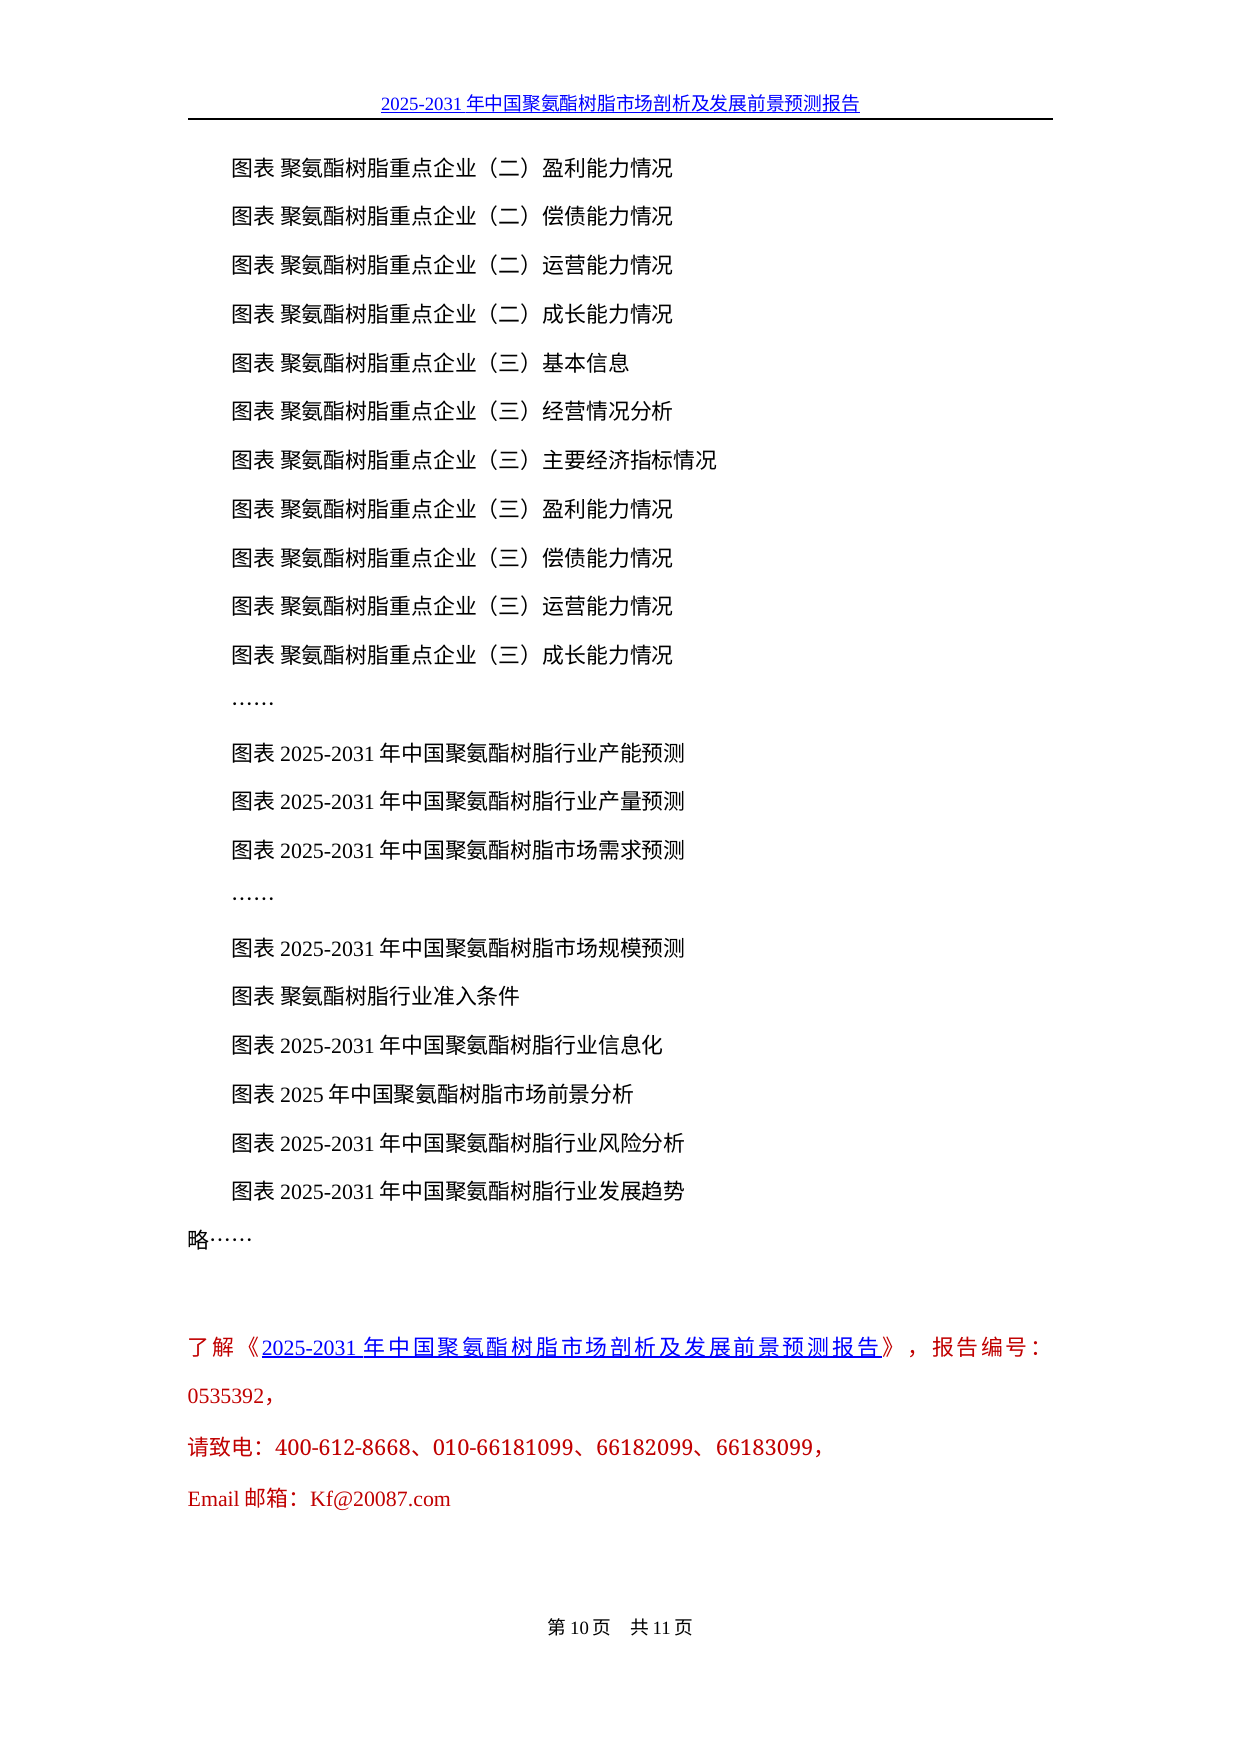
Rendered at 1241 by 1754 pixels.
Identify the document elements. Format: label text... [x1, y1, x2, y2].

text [187, 150, 1053, 1255]
text 请致电：400-612-8668、010-66181099、66182099、66183099， [187, 1429, 1053, 1462]
text Email邮箱：Kf@20087.com [187, 1481, 1053, 1513]
text 了解《2025-2031年中国聚氨酯树脂市场剖析及发展前景预测报告》，报告编号：0535392， [187, 1329, 1053, 1410]
